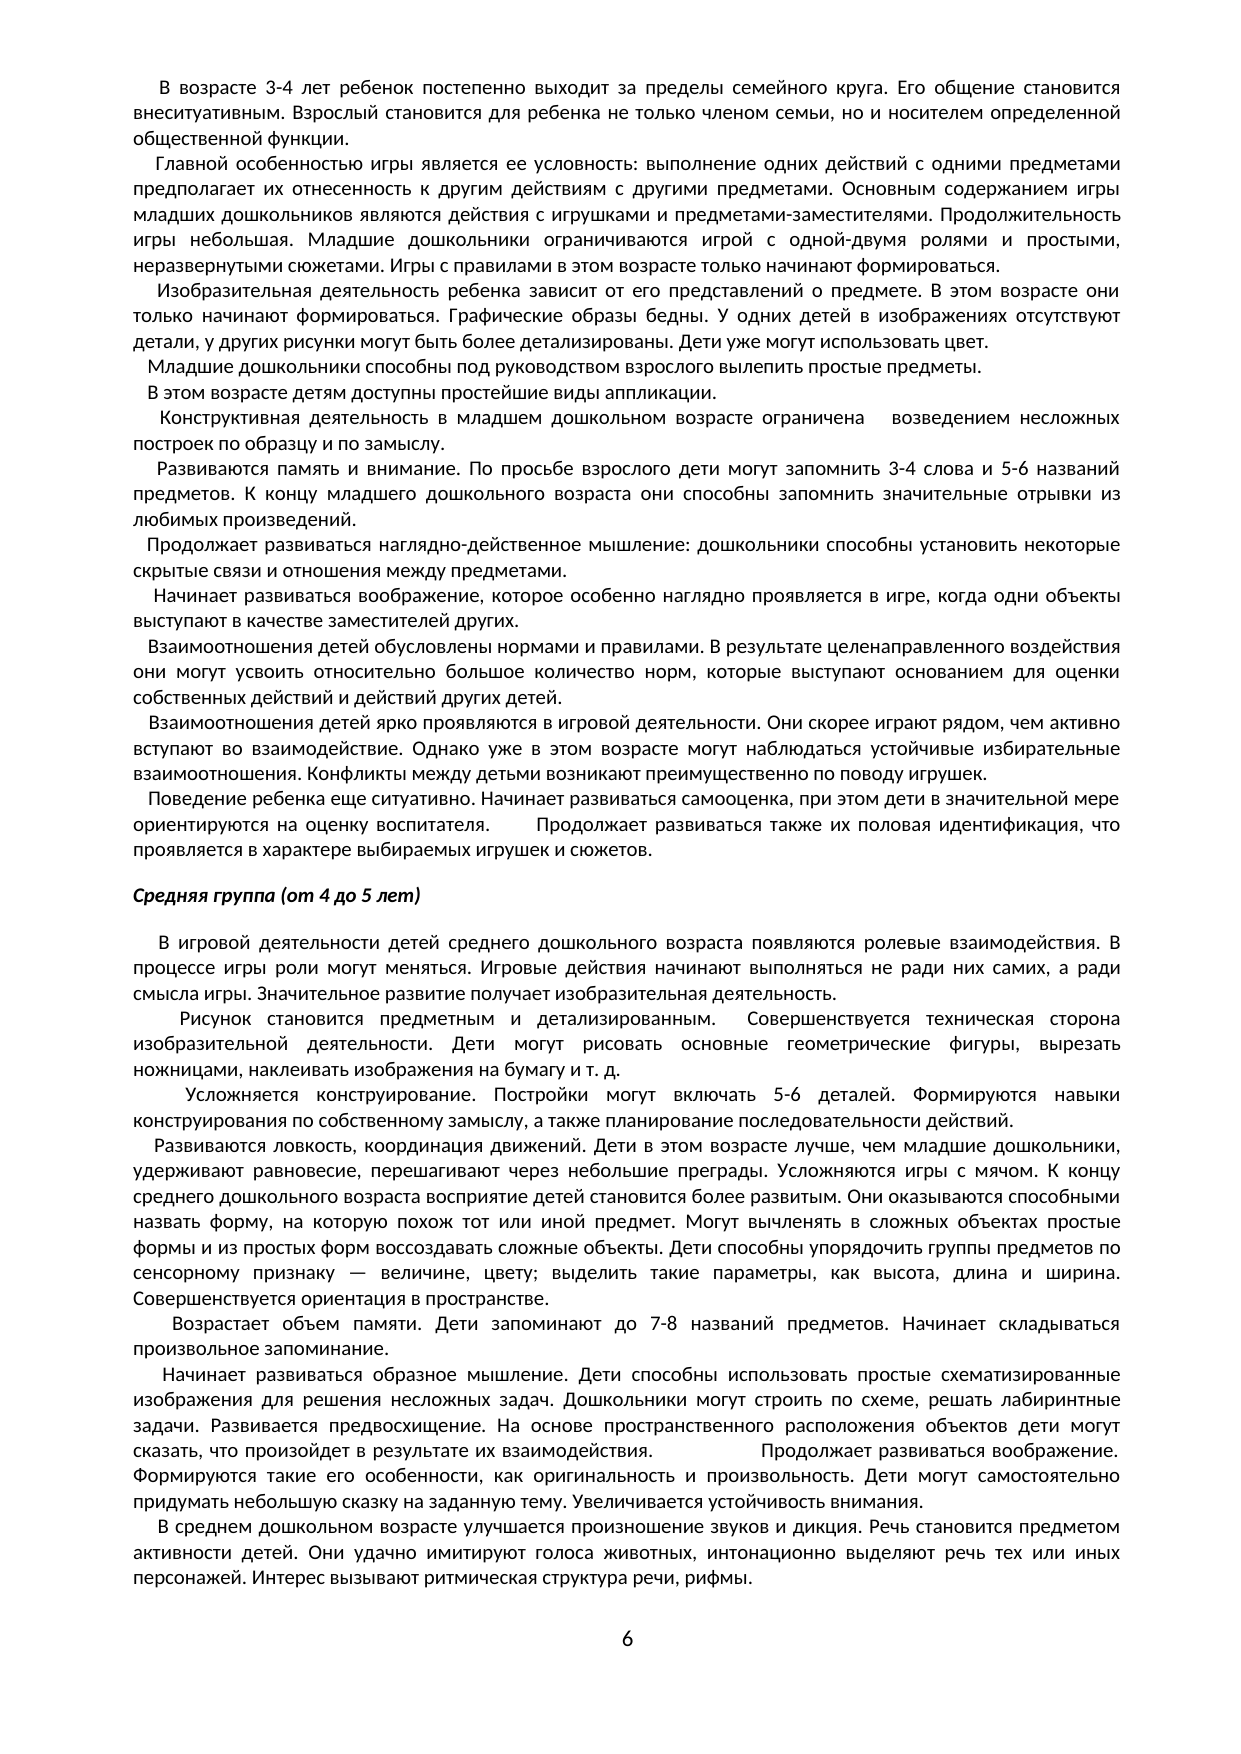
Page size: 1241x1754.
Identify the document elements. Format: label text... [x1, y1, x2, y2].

text Младшие дошкольники способны под руководством взрослого вылепить простые предметы. [133, 353, 1122, 379]
text В возрасте 3-4 лет ребенок постепенно выходит за пределы семейного круга. Его общение становится внеситуативным. Взрослый становится для ребенка не только членом семьи, но и носителем определенной общественной функции. [133, 74, 1122, 150]
text Поведение ребенка еще ситуативно. Начинает развиваться самооценка, при этом дети в значительной мере ориентируются на оценку воспитателя. Продолжает развиваться также их половая идентификация, что проявляется в характере выбираемых игрушек и сюжетов. [133, 786, 1122, 862]
text Развиваются ловкость, координация движений. Дети в этом возрасте лучше, чем младшие дошкольники, удерживают равновесие, перешагивают через небольшие преграды. Усложняются игры с мячом. К концу среднего дошкольного возраста восприятие детей становится более развитым. Они оказываются способными назвать форму, на которую похож тот или иной предмет. Могут вычленять в сложных объектах простые формы и из простых форм воссоздавать сложные объекты. Дети способны упорядочить группы предметов по сенсорному признаку — величине, цвету; выделить такие параметры, как высота, длина и ширина. Совершенствуется ориентация в пространстве. [133, 1132, 1122, 1310]
text Начинает развиваться образное мышление. Дети способны использовать простые схематизированные изображения для решения несложных задач. Дошкольники могут строить по схеме, решать лабиринтные задачи. Развивается предвосхищение. На основе пространственного расположения объектов дети могут сказать, что произойдет в результате их взаимодействия. Продолжает развиваться воображение. Формируются такие его особенности, как оригинальность и произвольность. Дети могут самостоятельно придумать небольшую сказку на заданную тему. Увеличивается устойчивость внимания. [133, 1361, 1122, 1513]
text Развиваются память и внимание. По просьбе взрослого дети могут запомнить 3-4 слова и 5-6 названий предметов. К концу младшего дошкольного возраста они способны запомнить значительные отрывки из любимых произведений. [133, 455, 1122, 531]
text Изобразительная деятельность ребенка зависит от его представлений о предмете. В этом возрасте они только начинают формироваться. Графические образы бедны. У одних детей в изображениях отсутствуют детали, у других рисунки могут быть более детализированы. Дети уже могут использовать цвет. [133, 277, 1122, 353]
text Конструктивная деятельность в младшем дошкольном возрасте ограничена возведением несложных построек по образцу и по замыслу. [133, 404, 1122, 455]
text Усложняется конструирование. Постройки могут включать 5-6 деталей. Формируются навыки конструирования по собственному замыслу, а также планирование последовательности действий. [133, 1081, 1122, 1132]
text Взаимоотношения детей обусловлены нормами и правилами. В результате целенаправленного воздействия они могут усвоить относительно большое количество норм, которые выступают основанием для оценки собственных действий и действий других детей. [133, 633, 1122, 709]
text Рисунок становится предметным и детализированным. Совершенствуется техническая сторона изобразительной деятельности. Дети могут рисовать основные геометрические фигуры, вырезать ножницами, наклеивать изображения на бумагу и т. д. [133, 1005, 1122, 1081]
text Возрастает объем памяти. Дети запоминают до 7-8 названий предметов. Начинает складываться произвольное запоминание. [133, 1310, 1122, 1361]
text Начинает развиваться воображение, которое особенно наглядно проявляется в игре, когда одни объекты выступают в качестве заместителей других. [133, 582, 1122, 633]
text В среднем дошкольном возрасте улучшается произношение звуков и дикция. Речь становится предметом активности детей. Они удачно имитируют голоса животных, интонационно выделяют речь тех или иных персонажей. Интерес вызывают ритмическая структура речи, рифмы. [133, 1513, 1122, 1590]
text Главной особенностью игры является ее условность: выполнение одних действий с одними предметами предполагает их отнесенность к другим действиям с другими предметами. Основным содержанием игры младших дошкольников являются действия с игрушками и предметами-заместителями. Продолжительность игры небольшая. Младшие дошкольники ограничиваются игрой с одной-двумя ролями и простыми, неразвернутыми сюжетами. Игры с правилами в этом возрасте только начинают формироваться. [133, 150, 1122, 277]
text Средняя группа (от 4 до 5 лет) [133, 883, 1122, 908]
text Взаимоотношения детей ярко проявляются в игровой деятельности. Они скорее играют рядом, чем активно вступают во взаимодействие. Однако уже в этом возрасте могут наблюдаться устойчивые избирательные взаимоотношения. Конфликты между детьми возникают преимущественно по поводу игрушек. [133, 709, 1122, 786]
text Продолжает развиваться наглядно-действенное мышление: дошкольники способны установить некоторые скрытые связи и отношения между предметами. [133, 531, 1122, 582]
text В игровой деятельности детей среднего дошкольного возраста появляются ролевые взаимодействия. В процессе игры роли могут меняться. Игровые действия начинают выполняться не ради них самих, а ради смысла игры. Значительное развитие получает изобразительная деятельность. [133, 929, 1122, 1005]
text В этом возрасте детям доступны простейшие виды аппликации. [133, 379, 1122, 404]
